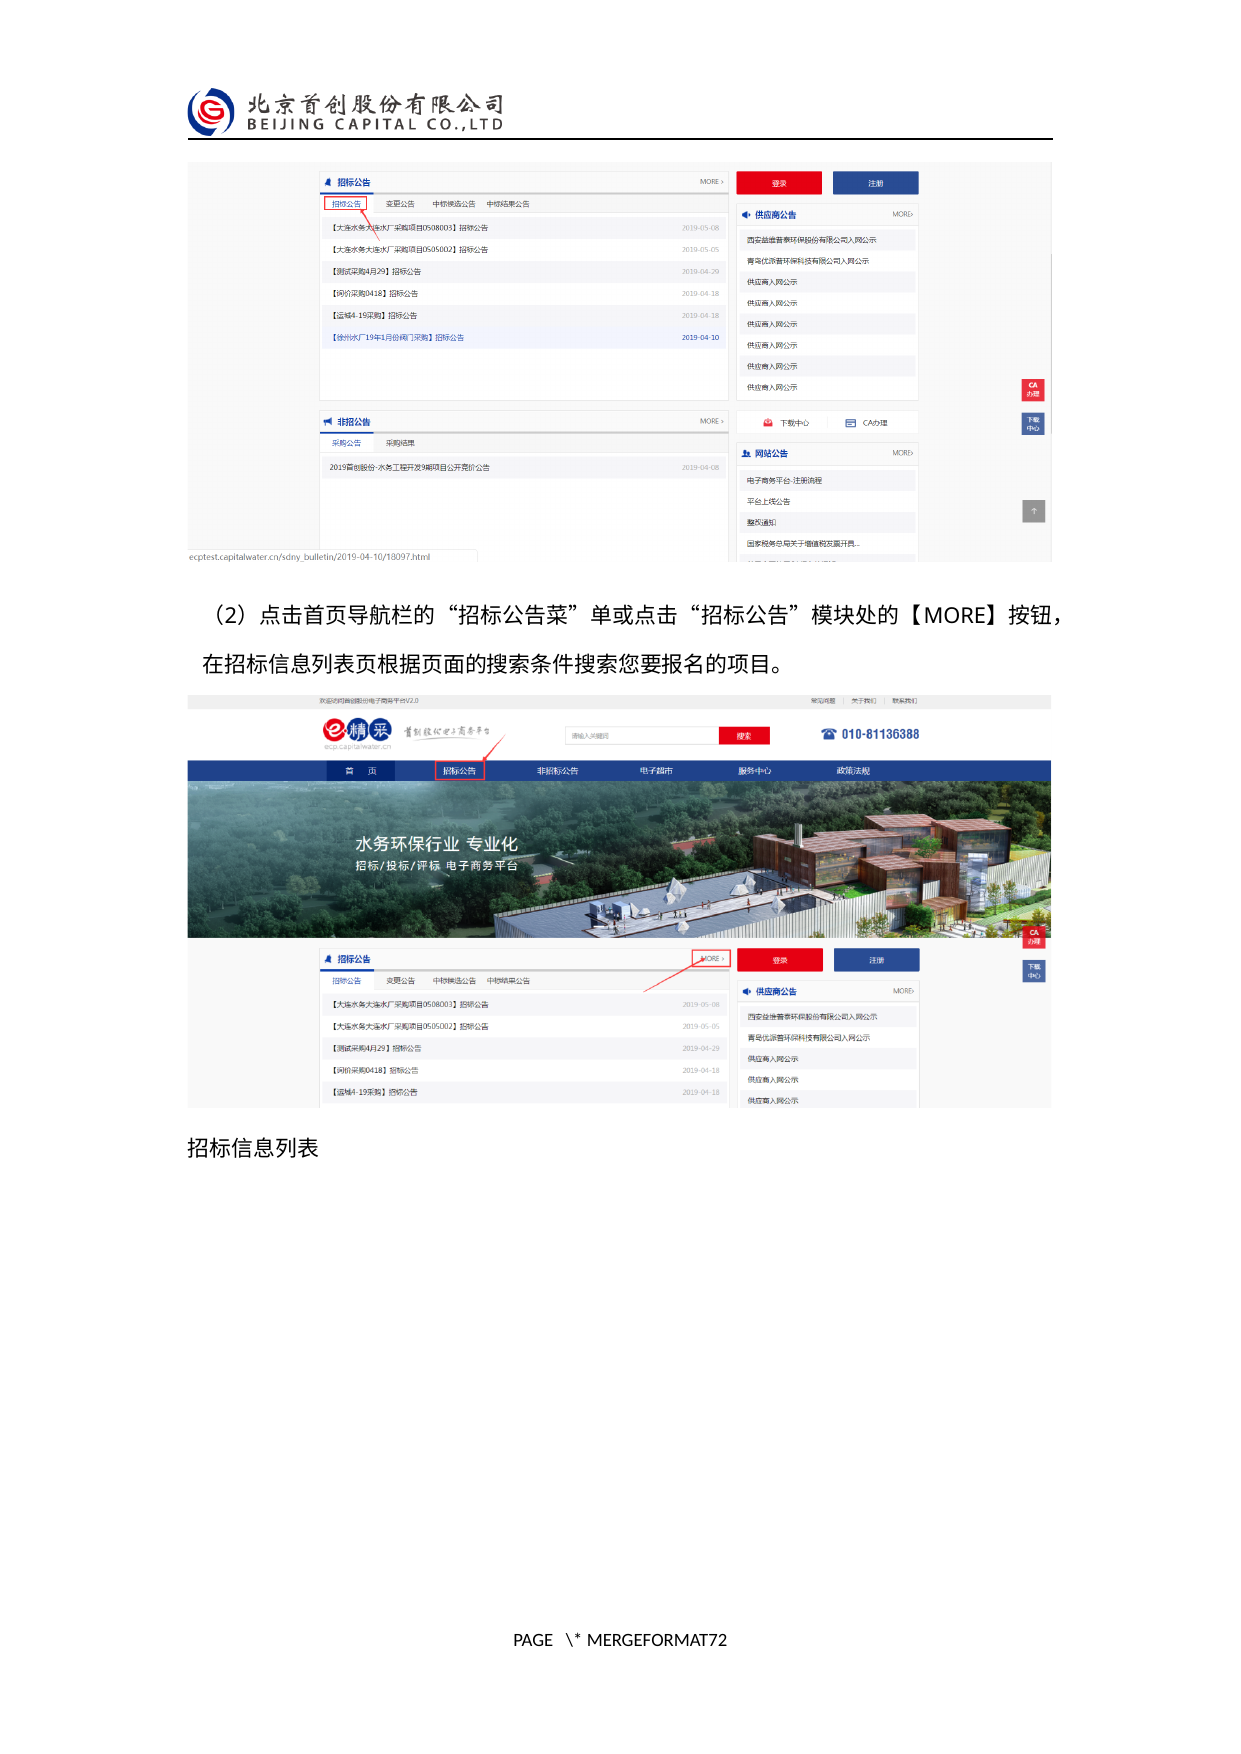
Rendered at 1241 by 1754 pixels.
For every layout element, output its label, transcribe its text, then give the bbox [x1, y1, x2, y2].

picture [187, 695, 1052, 1108]
picture [187, 88, 502, 136]
text （2）点击首页导航栏的“招标公告菜”单或点击“招标公告”模块处的【MORE】按钮，在招标信息列表页根据页面的搜索条件搜索您要报名的项目。 [202, 598, 1053, 679]
picture [187, 162, 1052, 562]
text 招标信息列表 [187, 1131, 1053, 1163]
